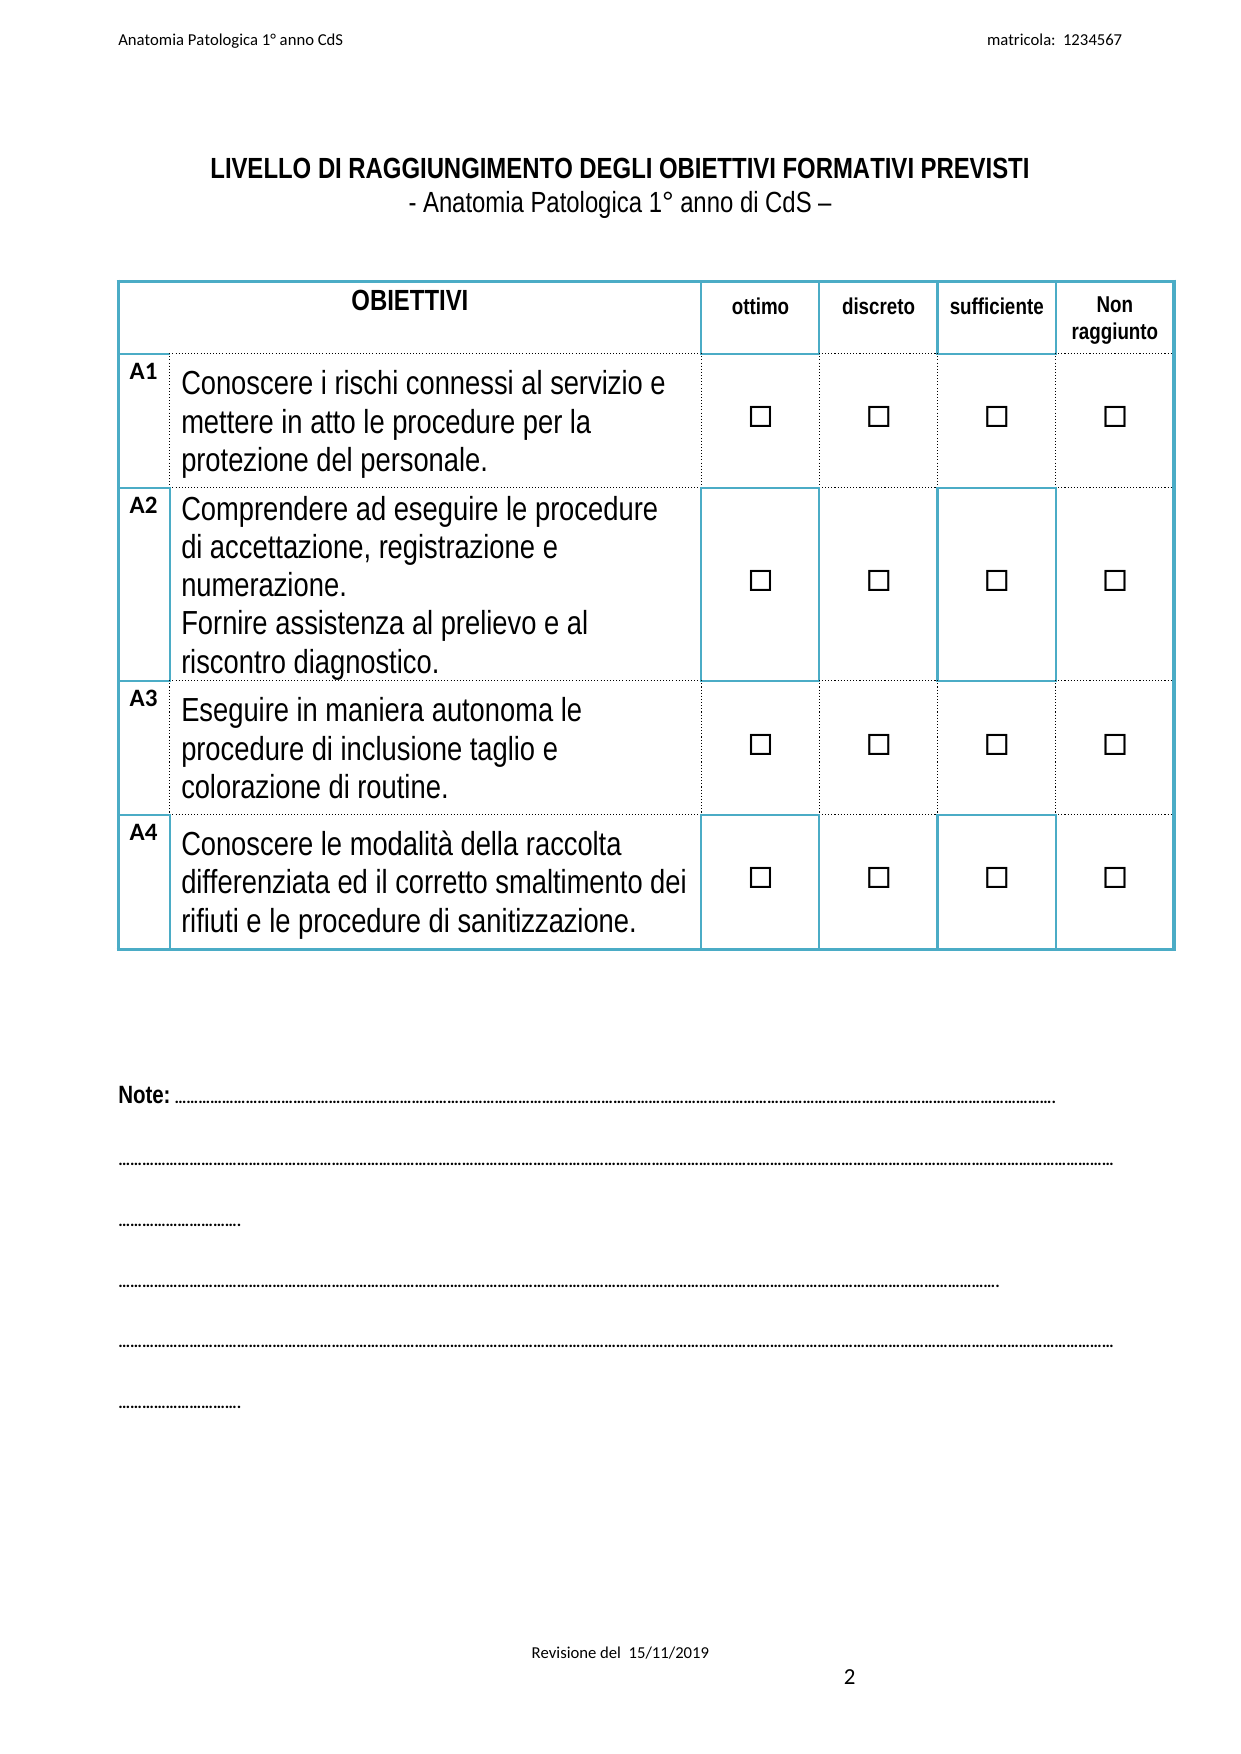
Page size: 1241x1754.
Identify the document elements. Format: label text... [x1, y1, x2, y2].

table_cell [819, 353, 937, 487]
table_cell A3 [120, 682, 170, 814]
table_header Non raggiunto [1057, 283, 1172, 353]
table_cell [938, 355, 1056, 487]
table_cell [820, 487, 936, 680]
table_cell [820, 814, 936, 948]
table_cell [819, 680, 937, 814]
table_cell Conoscere le modalità della raccolta differenziata ed il corretto smaltimento dei rifiuti e le procedure di sanitizzazione. [171, 814, 700, 948]
table_cell A4 [120, 816, 169, 948]
table_header sufficiente [939, 283, 1055, 353]
table_cell [939, 489, 1055, 680]
table_header OBIETTIVI [120, 283, 700, 353]
text LIVELLO DI RAGGIUNGIMENTO DEGLI OBIETTIVI FORMATIVI PREVISTI [118, 152, 1122, 185]
table_cell Eseguire in maniera autonoma le procedure di inclusione taglio e colorazione di routine. [170, 680, 701, 814]
table_cell [1057, 814, 1172, 948]
table_cell [938, 682, 1056, 814]
table_cell [701, 682, 819, 814]
table_cell Conoscere i rischi connessi al servizio e mettere in atto le procedure per la protezione del personale. [170, 353, 701, 487]
table_cell [701, 355, 819, 487]
table_cell A1 [120, 355, 170, 487]
table_header ottimo [702, 283, 818, 353]
table_cell [1056, 680, 1172, 814]
table_header discreto [820, 283, 936, 353]
table_cell Comprendere ad eseguire le procedure di accettazione, registrazione e numerazione. Fornire assistenza al prelievo e al riscontro diagnostico. [171, 487, 700, 680]
text …………………………………………………………………………………………………………………………………………………………………………………………………….…………………………………………………………………………………………………………………………………………………………………………………………………………………………………………………………. [118, 1271, 1122, 1413]
table_cell [1056, 353, 1172, 487]
table_cell A2 [120, 489, 169, 680]
text - Anatomia Patologica 1° anno di CdS – [118, 185, 1122, 218]
text Note: …………………………………………………………………………………………………………………………………………………………………………………………………….…………………………………………………………………………………………………………………………………………………………………………………………………………………………………………………………. [118, 1080, 1122, 1230]
table_cell [702, 816, 818, 948]
table_cell [1057, 487, 1172, 680]
table_cell [939, 816, 1055, 948]
table_cell [702, 489, 818, 680]
